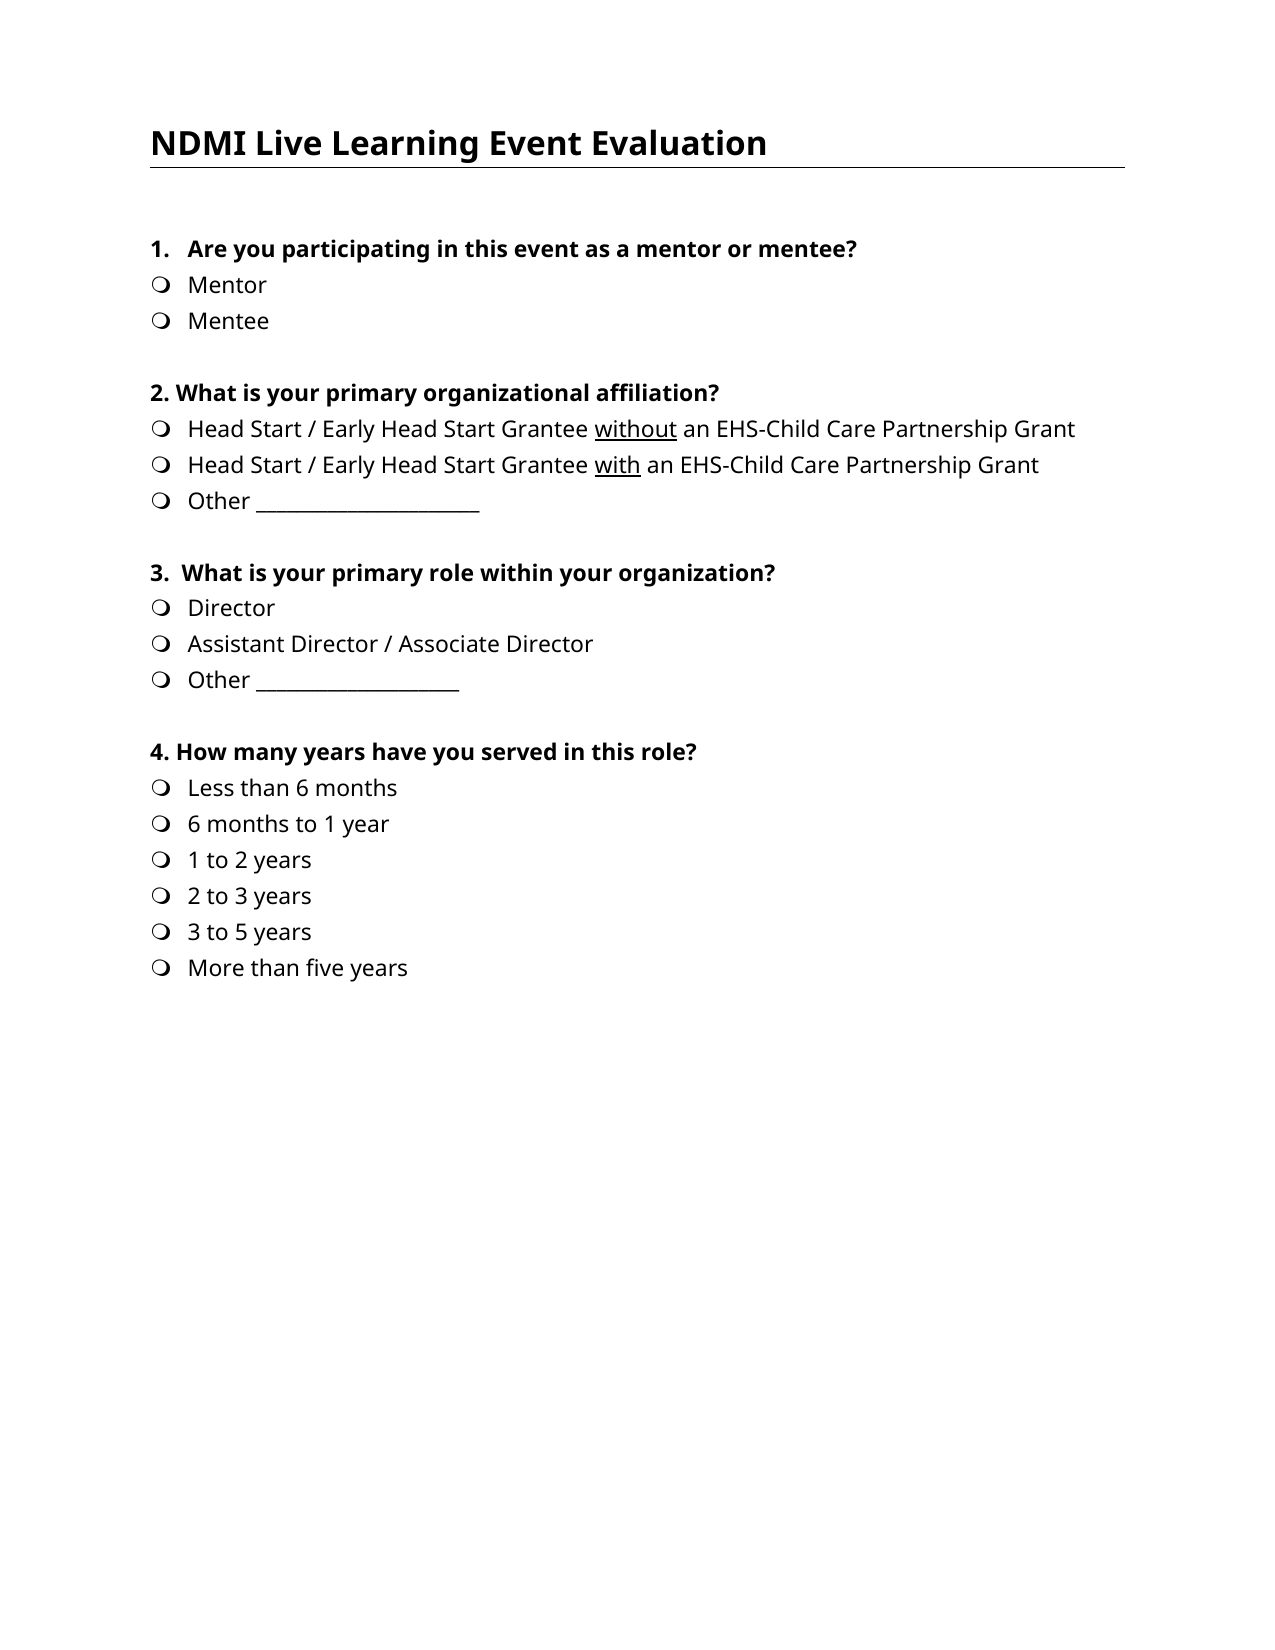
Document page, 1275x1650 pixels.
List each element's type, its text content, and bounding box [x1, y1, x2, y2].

list Other ____________________ [150, 664, 1125, 696]
list More than five years [150, 952, 1125, 983]
list Assistant Director / Associate Director [150, 628, 1125, 659]
list 3 to 5 years [150, 916, 1125, 947]
list Mentor [150, 269, 1125, 300]
list Director [150, 592, 1125, 624]
text 2. What is your primary organizational affiliation? [150, 377, 1125, 408]
list 1 to 2 years [150, 844, 1125, 875]
list 2 to 3 years [150, 880, 1125, 911]
text 4. How many years have you served in this role? [150, 736, 1125, 767]
list Other ______________________ [150, 484, 1125, 516]
list Less than 6 months [150, 772, 1125, 803]
list Are you participating in this event as a mentor or mentee? [150, 233, 1125, 264]
list Head Start / Early Head Start Grantee with an EHS-Child Care Partnership Grant [150, 449, 1125, 480]
list Mentee [150, 305, 1125, 336]
list Head Start / Early Head Start Grantee without an EHS-Child Care Partnership Grant [150, 413, 1125, 444]
text NDMI Live Learning Event Evaluation [150, 120, 1125, 167]
text 3. What is your primary role within your organization? [150, 556, 1125, 588]
list 6 months to 1 year [150, 808, 1125, 839]
